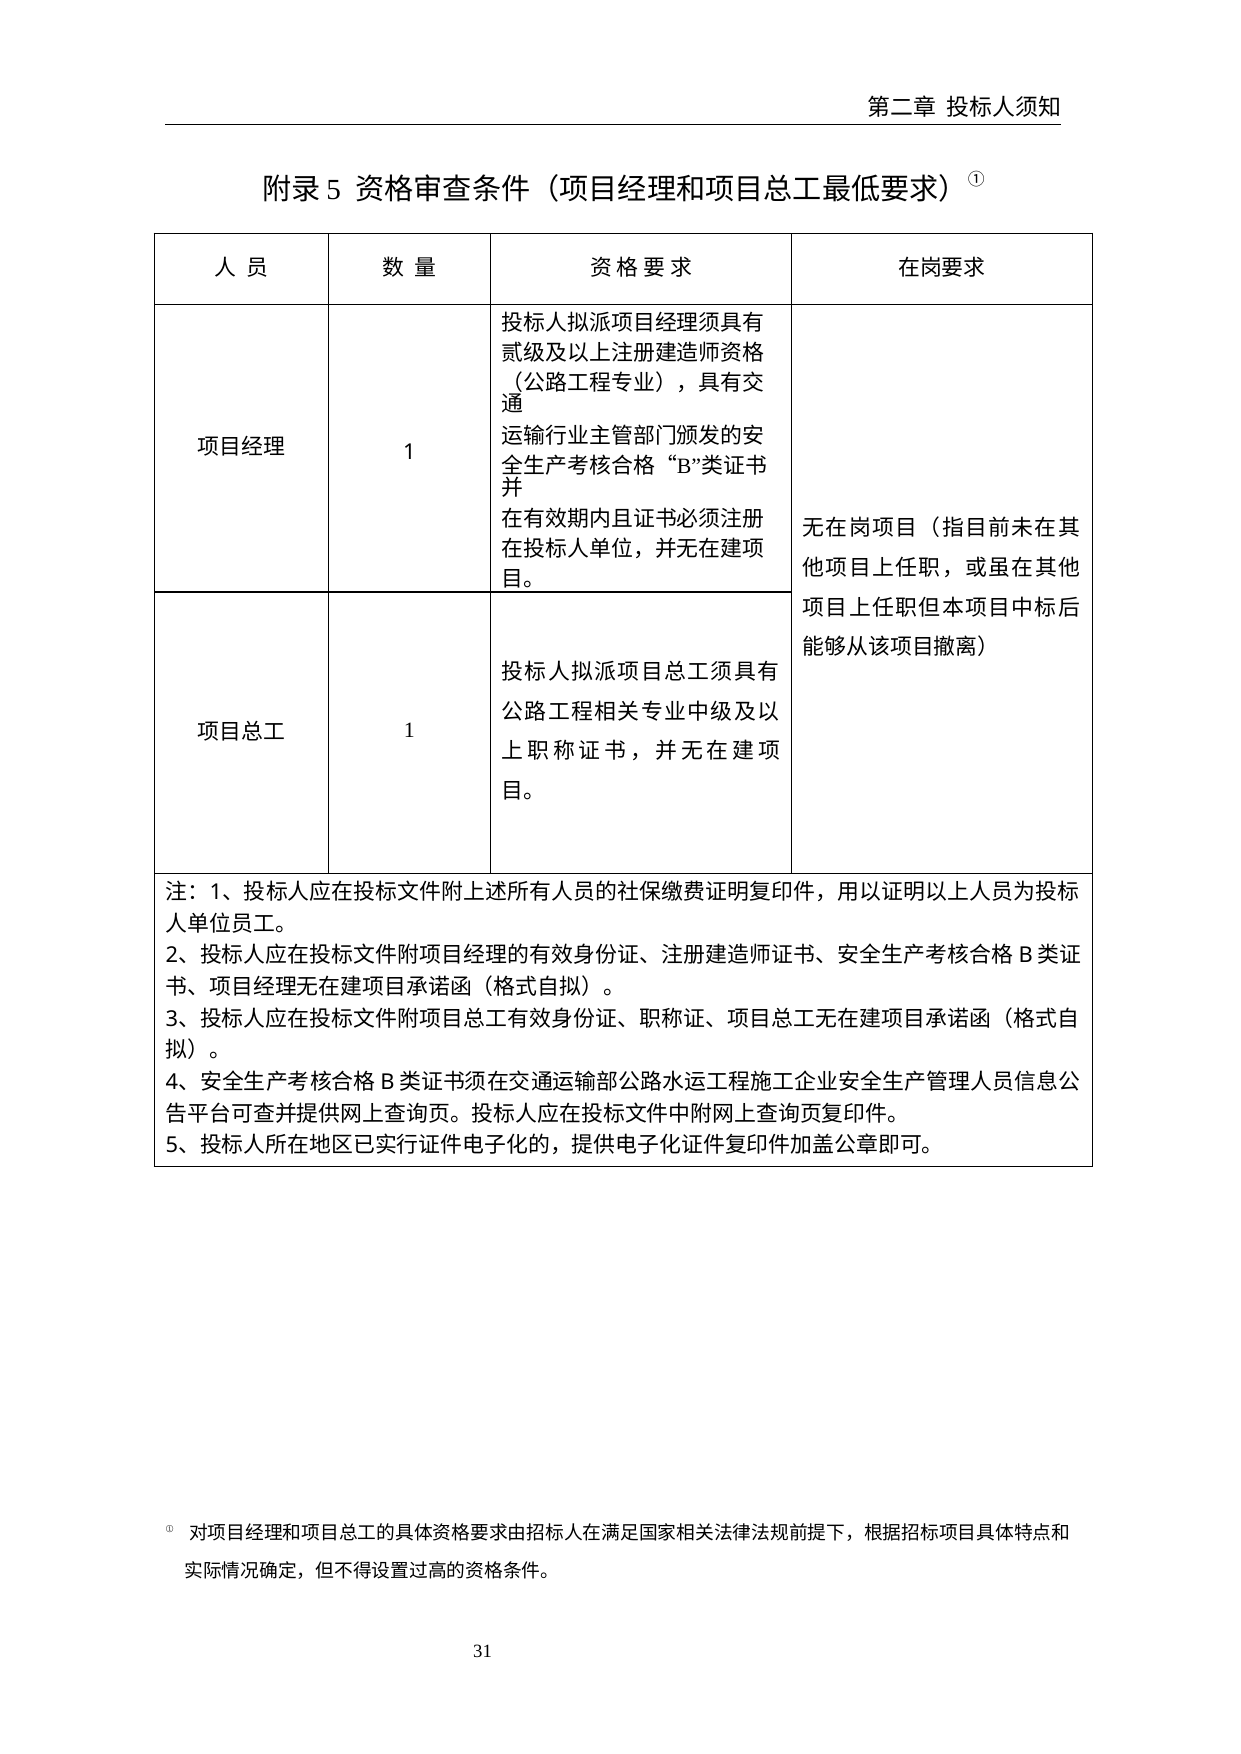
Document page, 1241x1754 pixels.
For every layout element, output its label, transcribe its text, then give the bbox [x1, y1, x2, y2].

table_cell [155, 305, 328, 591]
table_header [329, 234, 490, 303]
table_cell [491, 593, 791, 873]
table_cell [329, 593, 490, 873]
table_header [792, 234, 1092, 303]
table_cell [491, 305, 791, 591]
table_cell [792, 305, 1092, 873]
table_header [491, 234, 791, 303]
subtitle 附录5 资格审查条件（项目经理和项目总工最低要求） [165, 165, 1081, 208]
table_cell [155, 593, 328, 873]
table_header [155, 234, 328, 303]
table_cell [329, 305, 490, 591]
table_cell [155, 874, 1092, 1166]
